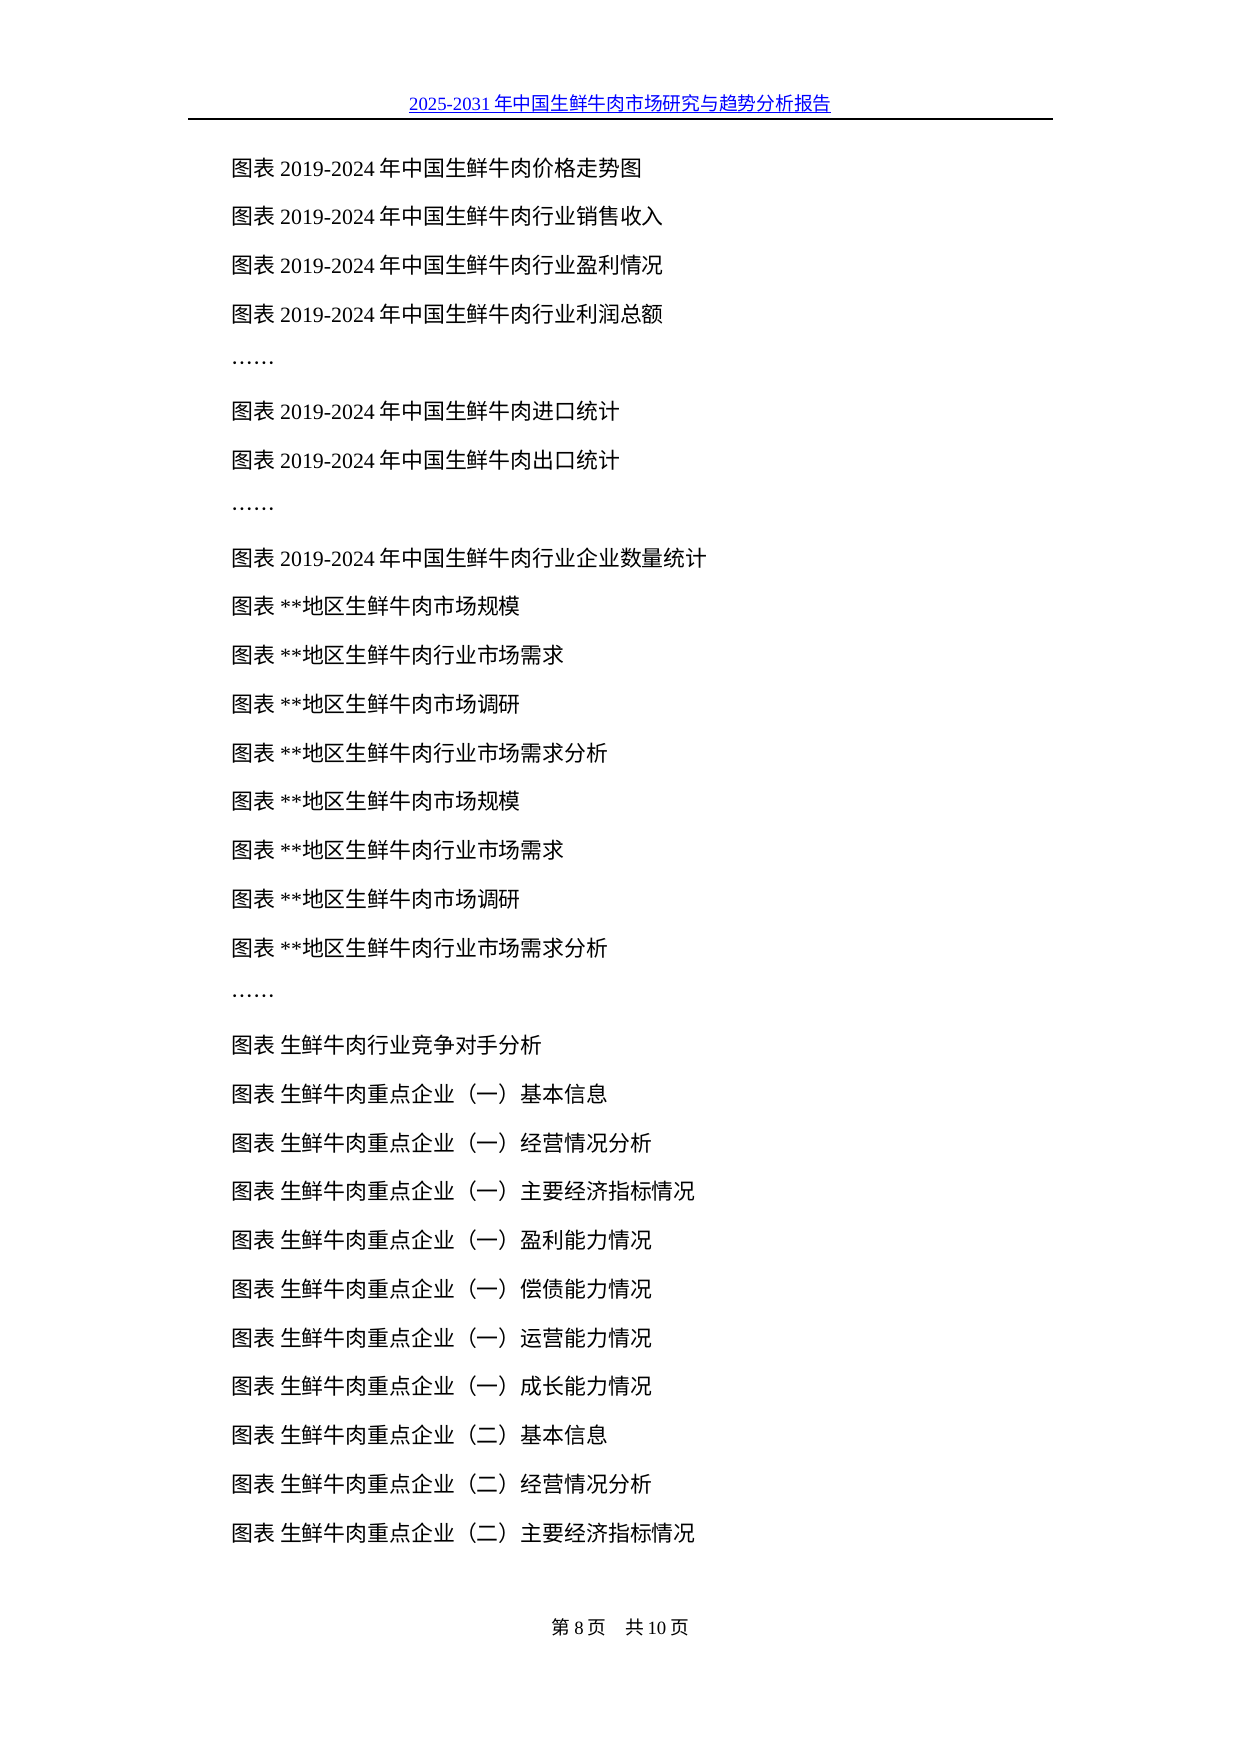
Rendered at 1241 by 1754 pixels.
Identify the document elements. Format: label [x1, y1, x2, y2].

text [187, 150, 1053, 1548]
